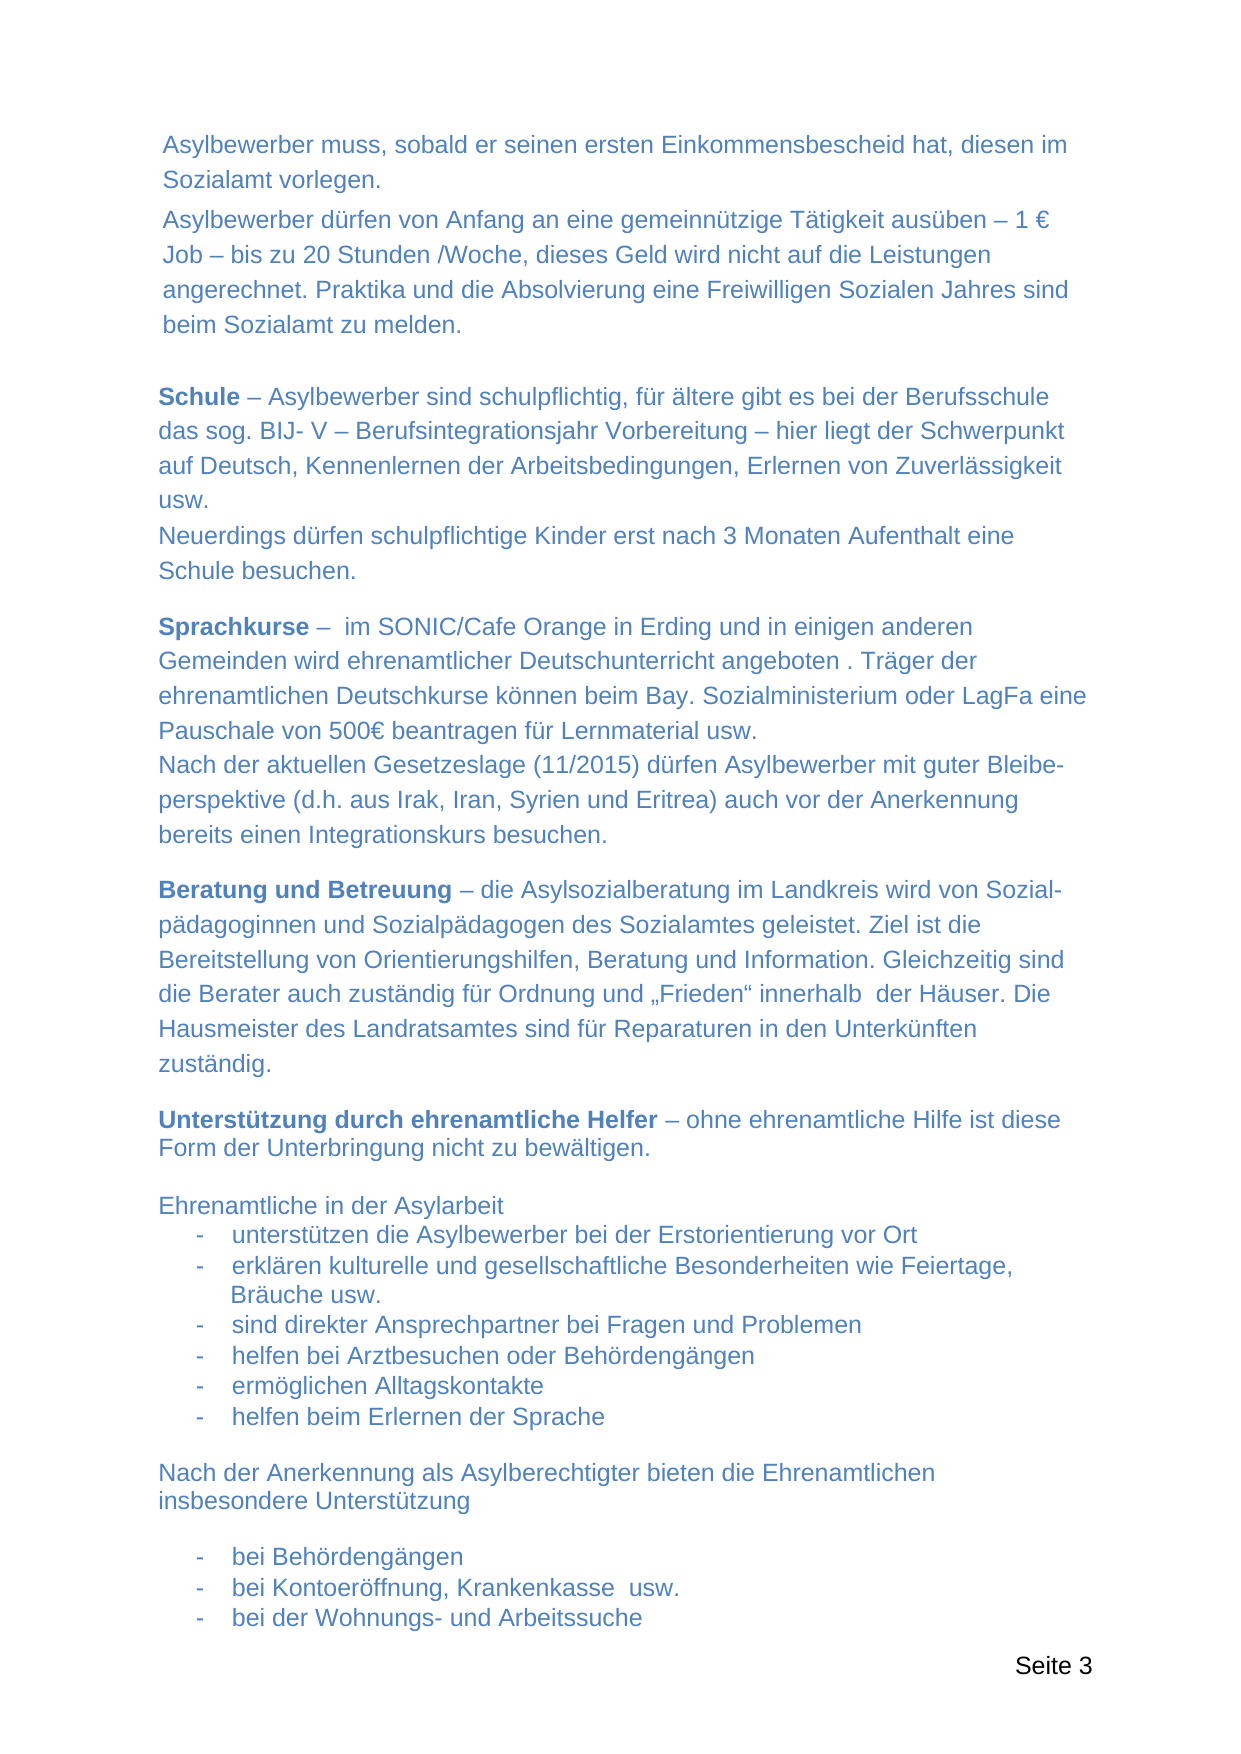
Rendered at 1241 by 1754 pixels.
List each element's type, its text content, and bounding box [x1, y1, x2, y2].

text - unterstützen die Asylbewerber bei der Erstorientierung vor Ort [196, 1221, 1093, 1249]
text Schule – Asylbewerber sind schulpflichtig, für ältere gibt es bei der Berufsschule das sog. BIJ- V – Berufsintegrationsjahr Vorbereitung – hier liegt der Schwerpunkt auf Deutsch, Kennenlernen der Arbeitsbedingungen, Erlernen von Zuverlässigkeit usw. [158, 381, 1093, 514]
text Asylbewerber dürfen von Anfang an eine gemeinnützige Tätigkeit ausüben – 1 € Job – bis zu 20 Stunden /Woche, dieses Geld wird nicht auf die Leistungen angerechnet. Praktika und die Absolvierung eine Freiwilligen Sozialen Jahres sind beim Sozialamt zu melden. [162, 206, 1093, 374]
text - bei Behördengängen [196, 1542, 1093, 1571]
text - bei der Wohnungs- und Arbeitssuche [196, 1603, 1093, 1632]
text - sind direkter Ansprechpartner bei Fragen und Problemen [196, 1310, 1093, 1339]
text Nach der aktuellen Gesetzeslage (11/2015) dürfen Asylbewerber mit guter Bleibe- perspektive (d.h. aus Irak, Iran, Syrien und Eritrea) auch vor der Anerkennung bereits einen Integrationskurs besuchen. [158, 750, 1093, 848]
text - erklären kulturelle und gesellschaftliche Besonderheiten wie Feiertage, Bräuche usw. [196, 1251, 1093, 1308]
text - helfen bei Arztbesuchen oder Behördengängen [196, 1341, 1093, 1369]
text Neuerdings dürfen schulpflichtige Kinder erst nach 3 Monaten Aufenthalt eine Schule besuchen. [158, 521, 1093, 584]
text Beratung und Betreuung – die Asylsozialberatung im Landkreis wird von Sozial-pädagoginnen und Sozialpädagogen des Sozialamtes geleistet. Ziel ist die Bereitstellung von Orientierungshilfen, Beratung und Information. Gleichzeitig sind die Berater auch zuständig für Ordnung und „Frieden“ innerhalb der Häuser. Die Hausmeister des Landratsamtes sind für Reparaturen in den Unterkünften zuständig. [158, 875, 1093, 1078]
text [162, 130, 1093, 194]
text Unterstützung durch ehrenamtliche Helfer – ohne ehrenamtliche Hilfe ist diese Form der Unterbringung nicht zu bewältigen. Ehrenamtliche in der Asylarbeit [158, 1104, 1093, 1219]
text Sprachkurse – im SONIC/Cafe Orange in Erding und in einigen anderen Gemeinden wird ehrenamtlicher Deutschunterricht angeboten . Träger der ehrenamtlichen Deutschkurse können beim Bay. Sozialministerium oder LagFa eine Pauschale von 500€ beantragen für Lernmaterial usw. [158, 612, 1093, 744]
text Nach der Anerkennung als Asylberechtigter bieten die Ehrenamtlichen insbesondere Unterstützung [158, 1458, 1093, 1515]
text - ermöglichen Alltagskontakte [196, 1371, 1093, 1400]
text - bei Kontoeröffnung, Krankenkasse usw. [196, 1573, 1093, 1602]
text - helfen beim Erlernen der Sprache [196, 1402, 1093, 1431]
